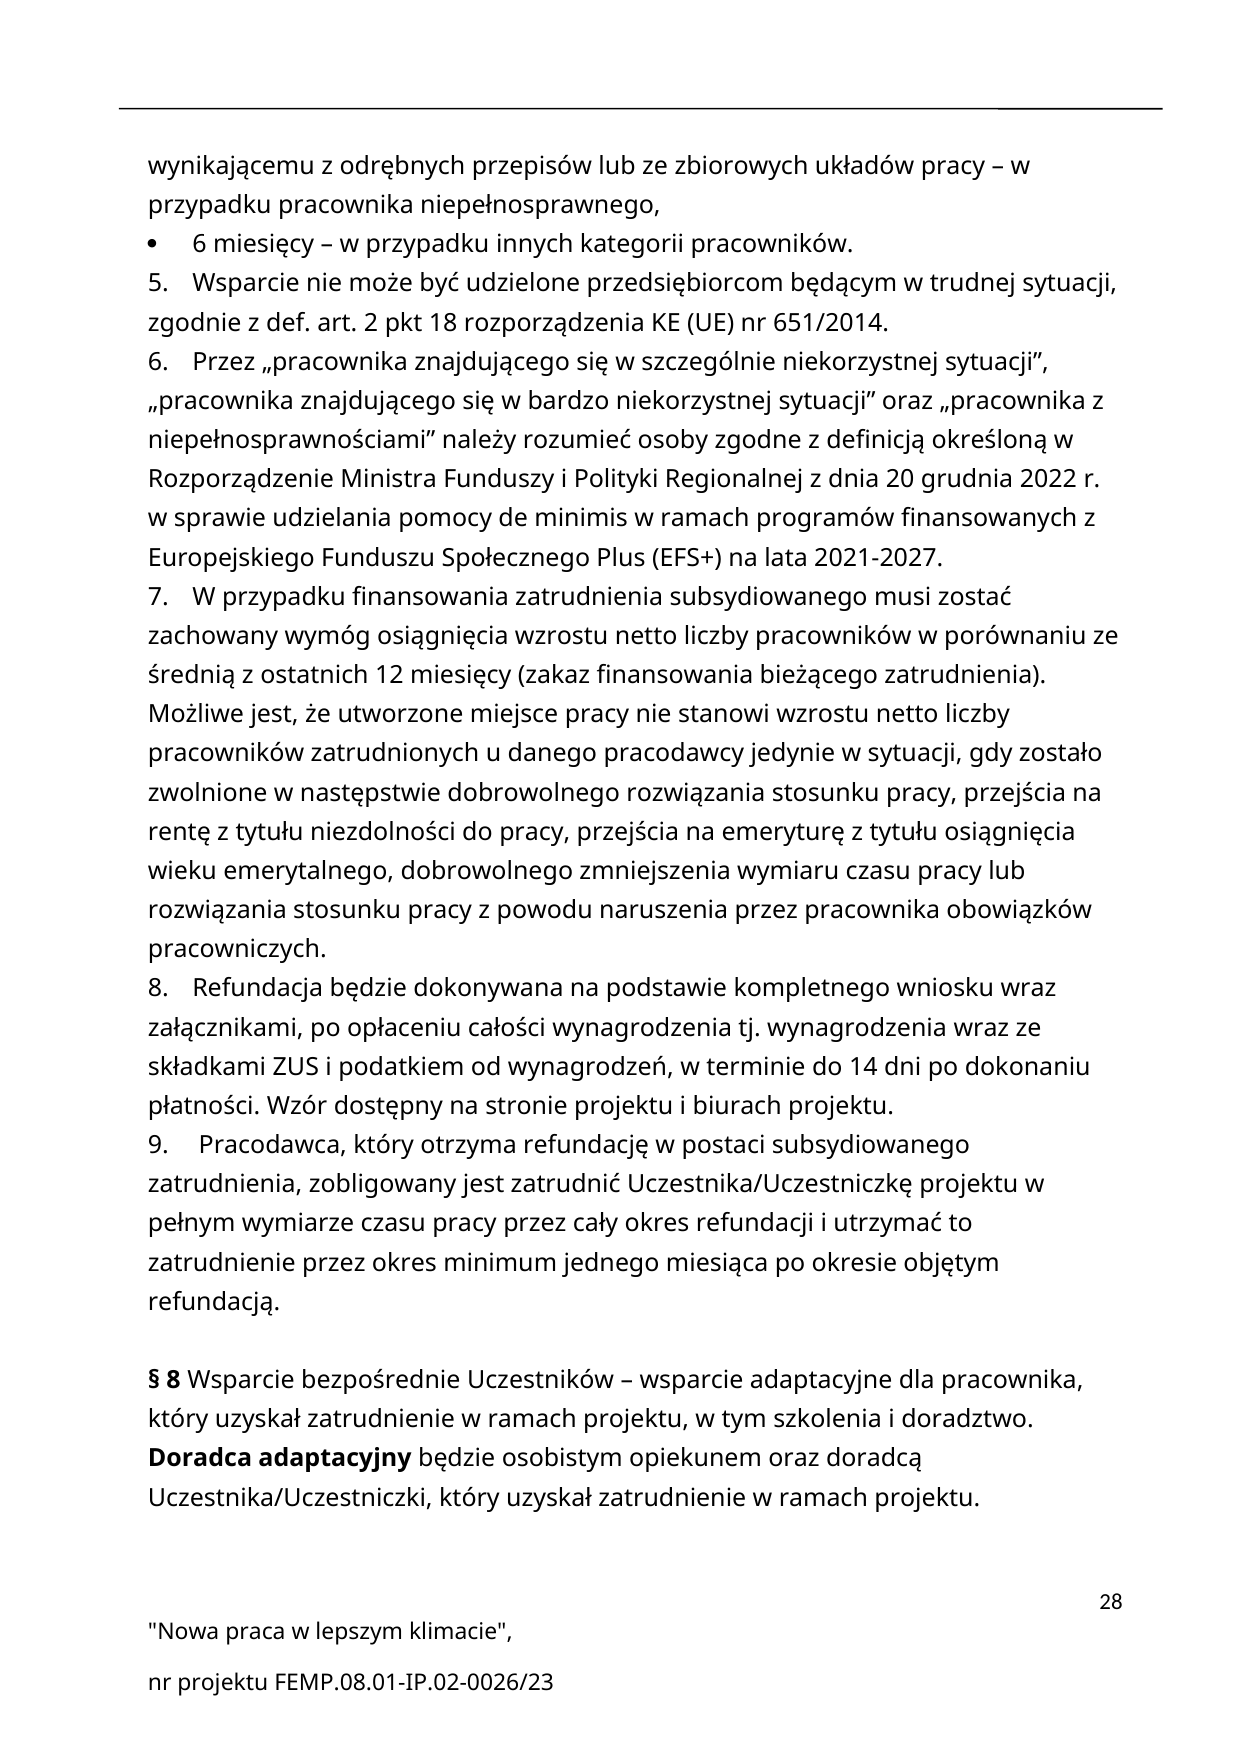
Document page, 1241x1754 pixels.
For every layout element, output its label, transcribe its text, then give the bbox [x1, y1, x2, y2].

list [148, 148, 1122, 221]
text § 8 Wsparcie bezpośrednie Uczestników – wsparcie adaptacyjne dla pracownika, który uzyskał zatrudnienie w ramach projektu, w tym szkolenia i doradztwo. [148, 1362, 1122, 1435]
list Refundacja będzie dokonywana na podstawie kompletnego wniosku wraz załącznikami, po opłaceniu całości wynagrodzenia tj. wynagrodzenia wraz ze składkami ZUS i podatkiem od wynagrodzeń, w terminie do 14 dni po dokonaniu płatności. Wzór dostępny na stronie projektu i biurach projektu. [148, 970, 1122, 1122]
text Doradca adaptacyjny będzie osobistym opiekunem oraz doradcą Uczestnika/Uczestniczki, który uzyskał zatrudnienie w ramach projektu. [148, 1440, 1122, 1513]
list W przypadku finansowania zatrudnienia subsydiowanego musi zostać zachowany wymóg osiągnięcia wzrostu netto liczby pracowników w porównaniu ze średnią z ostatnich 12 miesięcy (zakaz finansowania bieżącego zatrudnienia). Możliwe jest, że utworzone miejsce pracy nie stanowi wzrostu netto liczby pracowników zatrudnionych u danego pracodawcy jedynie w sytuacji, gdy zostało zwolnione w następstwie dobrowolnego rozwiązania stosunku pracy, przejścia na rentę z tytułu niezdolności do pracy, przejścia na emeryturę z tytułu osiągnięcia wieku emerytalnego, dobrowolnego zmniejszenia wymiaru czasu pracy lub rozwiązania stosunku pracy z powodu naruszenia przez pracownika obowiązków pracowniczych. [148, 578, 1122, 965]
list Wsparcie nie może być udzielone przedsiębiorcom będącym w trudnej sytuacji, zgodnie z def. art. 2 pkt 18 rozporządzenia KE (UE) nr 651/2014. [148, 265, 1122, 338]
list Przez „pracownika znajdującego się w szczególnie niekorzystnej sytuacji”, „pracownika znajdującego się w bardzo niekorzystnej sytuacji” oraz „pracownika z niepełnosprawnościami” należy rozumieć osoby zgodne z definicją określoną w Rozporządzenie Ministra Funduszy i Polityki Regionalnej z dnia 20 grudnia 2022 r. w sprawie udzielania pomocy de minimis w ramach programów finansowanych z Europejskiego Funduszu Społecznego Plus (EFS+) na lata 2021-2027. [148, 343, 1122, 573]
list 6 miesięcy – w przypadku innych kategorii pracowników. [148, 226, 1122, 260]
list Pracodawca, który otrzyma refundację w postaci subsydiowanego zatrudnienia, zobligowany jest zatrudnić Uczestnika/Uczestniczkę projektu w pełnym wymiarze czasu pracy przez cały okres refundacji i utrzymać to zatrudnienie przez okres minimum jednego miesiąca po okresie objętym refundacją. [148, 1127, 1122, 1317]
